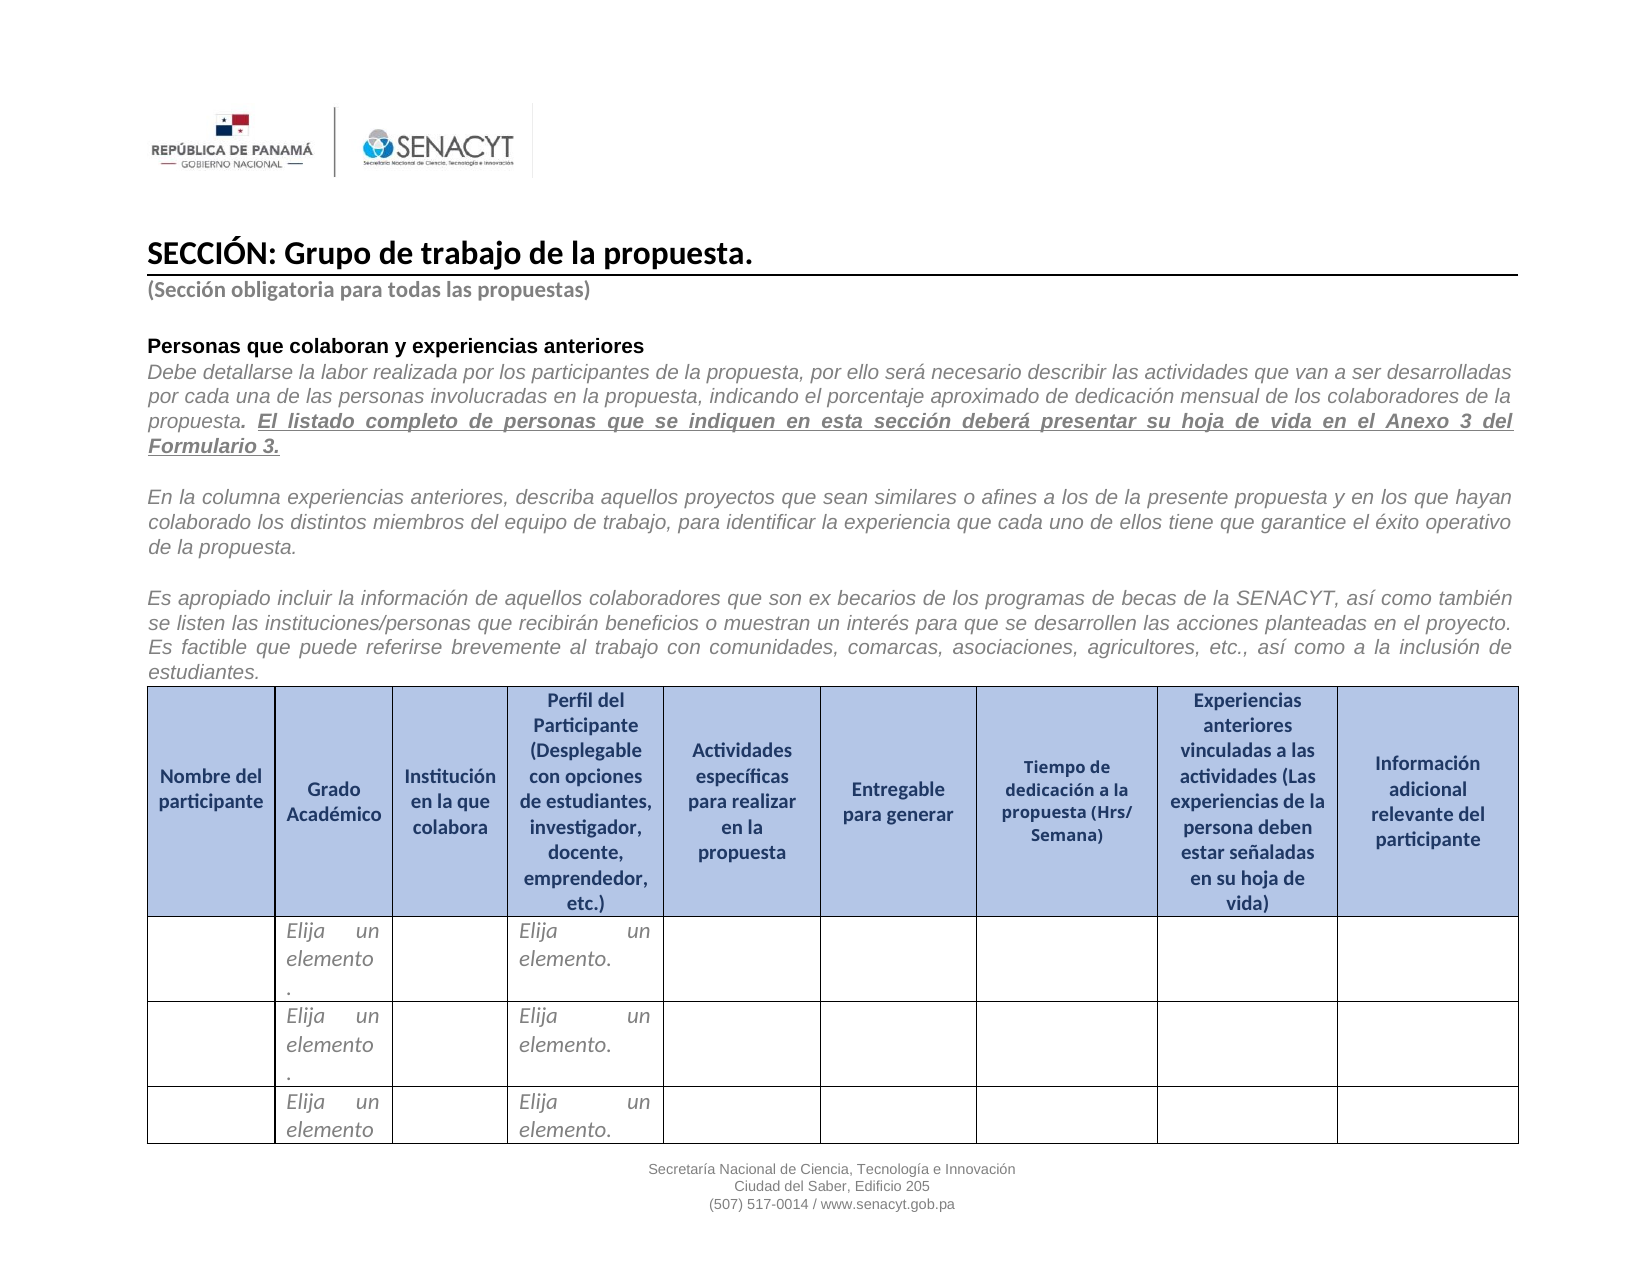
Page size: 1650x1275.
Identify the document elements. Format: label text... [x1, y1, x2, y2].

table_cell [148, 1087, 274, 1143]
picture [147, 103, 533, 178]
table_header Institución en la que colabora [393, 687, 507, 916]
text Debe detallarse la labor realizada por los participantes de la propuesta, por ello será necesario describir las actividades que van a ser desarrolladas por cada una de las personas involucradas en la propuesta, indicando el porcentaje aproximado de dedicación mensual de los colaboradores de la propuesta. El listado completo de personas que se indiquen en esta sección deberá presentar su hoja de vida en el Anexo 3 del Formulario 3. [147, 359, 1516, 458]
table_header Información adicional relevante del participante [1338, 687, 1518, 916]
table_header Experiencias anteriores vinculadas a las actividades (Las experiencias de la persona deben estar señaladas en su hoja de vida) [1158, 687, 1337, 916]
table_cell [821, 1002, 976, 1086]
table_cell [977, 1002, 1157, 1086]
table_cell [148, 1002, 274, 1086]
table_cell [393, 1002, 507, 1086]
table_cell [977, 917, 1157, 1001]
text (Sección obligatoria para todas las propuestas) [147, 276, 1518, 303]
table_header Tiempo de dedicación a la propuesta (Hrs/ Semana) [977, 687, 1157, 916]
table_cell [821, 1087, 976, 1143]
table_cell [1338, 1002, 1518, 1086]
text Es apropiado incluir la información de aquellos colaboradores que son ex becarios de los programas de becas de la SENACYT, así como también se listen las instituciones/personas que recibirán beneficios o muestran un interés para que se desarrollen las acciones planteadas en el proyecto. Es factible que puede referirse brevemente al trabajo con comunidades, comarcas, asociaciones, agricultores, etc., así como a la inclusión de estudiantes. [147, 586, 1516, 684]
table_cell [664, 917, 820, 1001]
table_cell [1158, 1087, 1337, 1143]
table_header Grado Académico [276, 687, 392, 916]
table_cell [664, 1087, 820, 1143]
subtitle Personas que colaboran y experiencias anteriores [147, 334, 1518, 358]
table_cell [664, 1002, 820, 1086]
table_cell [393, 1087, 507, 1143]
table_cell [821, 917, 976, 1001]
text En la columna experiencias anteriores, describa aquellos proyectos que sean similares o afines a los de la presente propuesta y en los que hayan colaborado los distintos miembros del equipo de trabajo, para identificar la experiencia que cada uno de ellos tiene que garantice el éxito operativo de la propuesta. [147, 485, 1516, 559]
table_header Perfil del Participante (Desplegable con opciones de estudiantes, investigador, docente, emprendedor, etc.) [508, 687, 663, 916]
table_cell [1158, 1002, 1337, 1086]
table_cell [977, 1087, 1157, 1143]
table_header Actividades específicas para realizar en la propuesta [664, 687, 820, 916]
text SECCIÓN: Grupo de trabajo de la propuesta. [147, 232, 1518, 274]
table_header Entregable para generar [821, 687, 976, 916]
table_cell [1338, 1087, 1518, 1143]
table_cell [1338, 917, 1518, 1001]
table_cell [148, 917, 274, 1001]
table_cell [1158, 917, 1337, 1001]
table_cell [393, 917, 507, 1001]
table_header Nombre del participante [148, 687, 274, 916]
